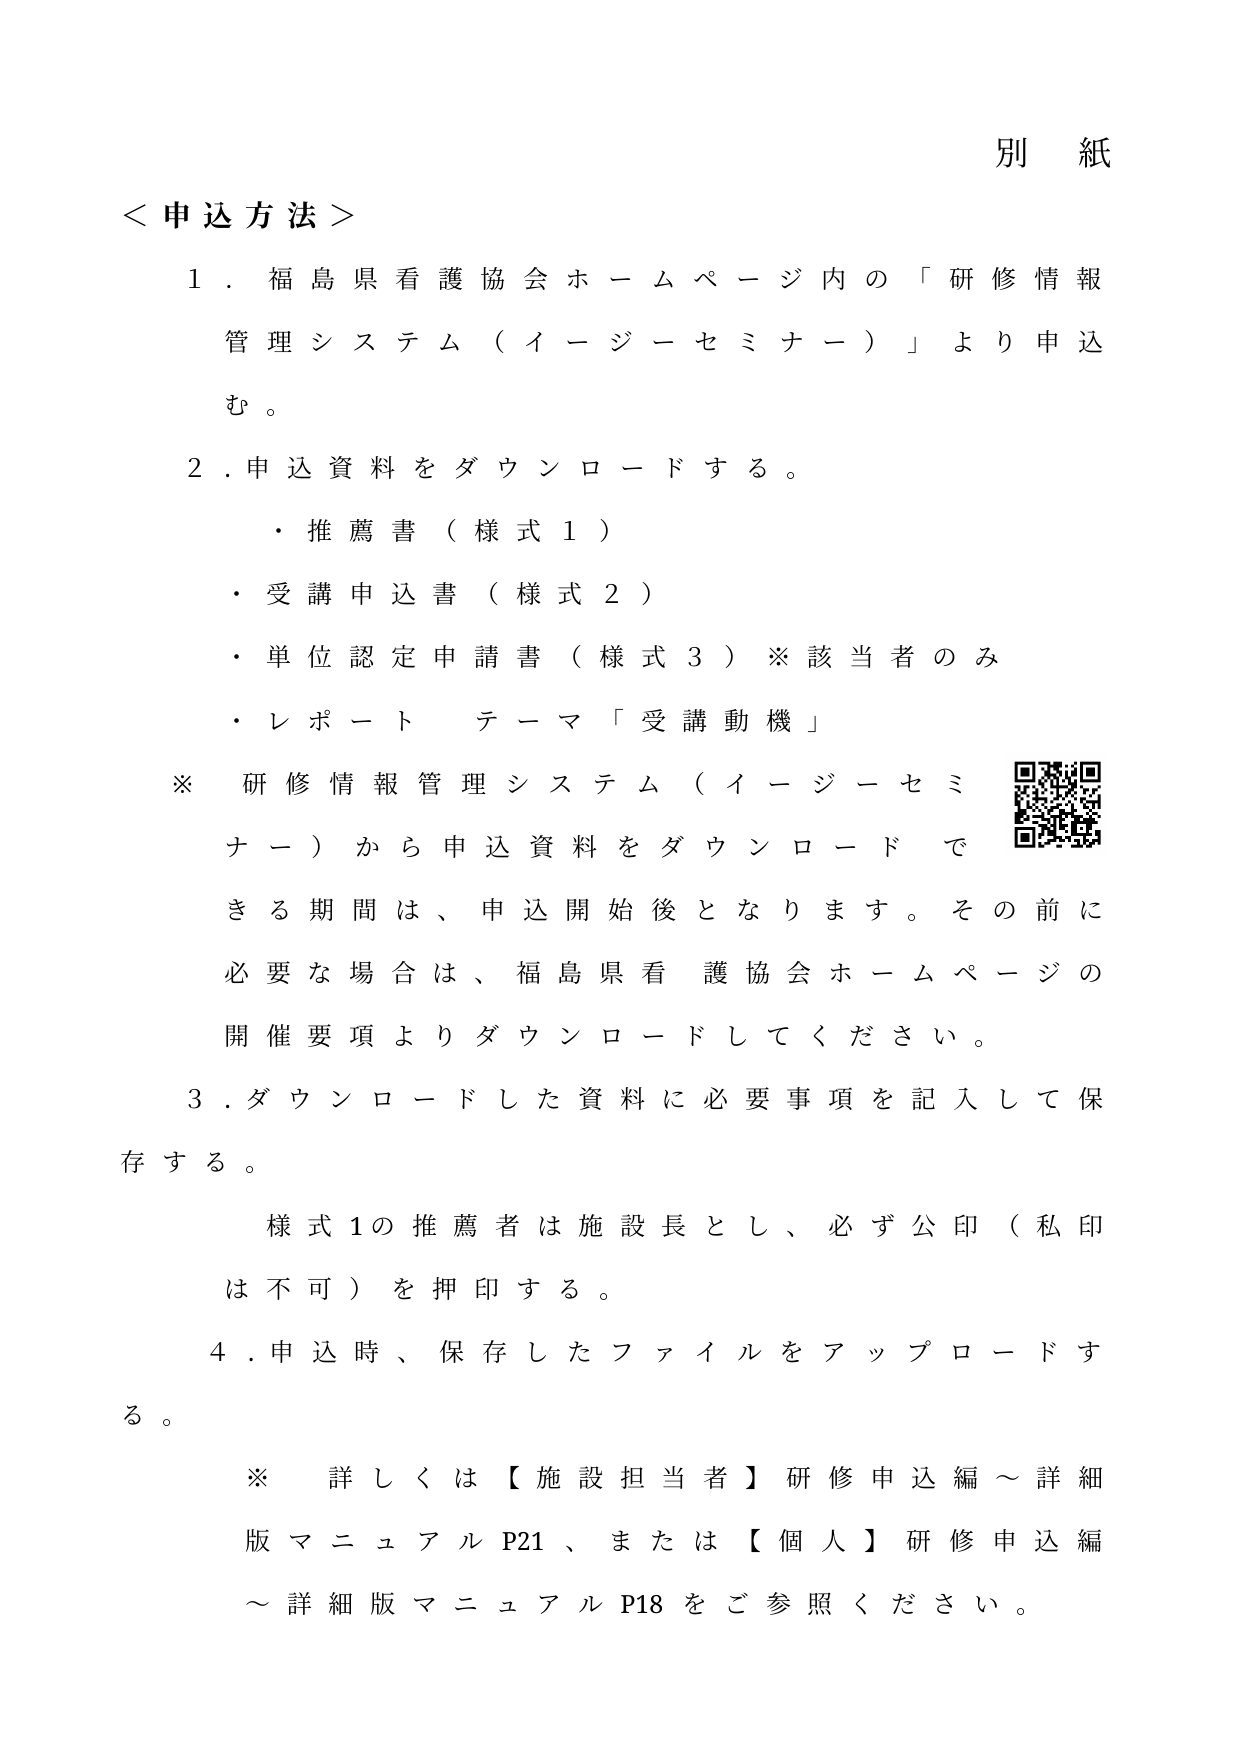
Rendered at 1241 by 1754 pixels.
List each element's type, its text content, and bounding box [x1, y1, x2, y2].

text ３. ダウンロードした資料に必要事項を記入して保存する。 [120, 1066, 1120, 1193]
picture [1004, 751, 1108, 855]
text ・単位認定申請書（様式３）※該当者のみ [120, 624, 1120, 688]
text ・推薦書（様式１） [120, 498, 1120, 561]
text ・レポート テーマ「受講動機」 [120, 688, 1120, 751]
text 別 紙 [120, 119, 1120, 183]
text ※ 研修情報管理システム（イージーセミナー）から申込資料をダウンロード できる期間は、申込開始後となります。その前に必要な場合は、福島県看 護協会ホームページの開催要項よりダウンロードしてください。 [120, 751, 1120, 1066]
text ４.申込時、保存したファイルをアップロードする。 [120, 1319, 1120, 1445]
text ＜申込方法＞ [120, 183, 1120, 246]
text 様式1の推薦者は施設長とし、必ず公印（私印は不可）を押印する。 [162, 1193, 1120, 1319]
text ２. 申込資料をダウンロードする。 [162, 435, 1120, 498]
text １．福島県看護協会ホームページ内の「研修情報管理システム（イージーセミナー）」より申込む。 [162, 246, 1120, 435]
text ※ 詳しくは【施設担当者】研修申込編～詳細版マニュアルP21、または【個人】研修申込編～詳細版マニュアルP18をご参照ください。 [120, 1445, 1120, 1634]
text ・受講申込書（様式２） [120, 561, 1120, 624]
